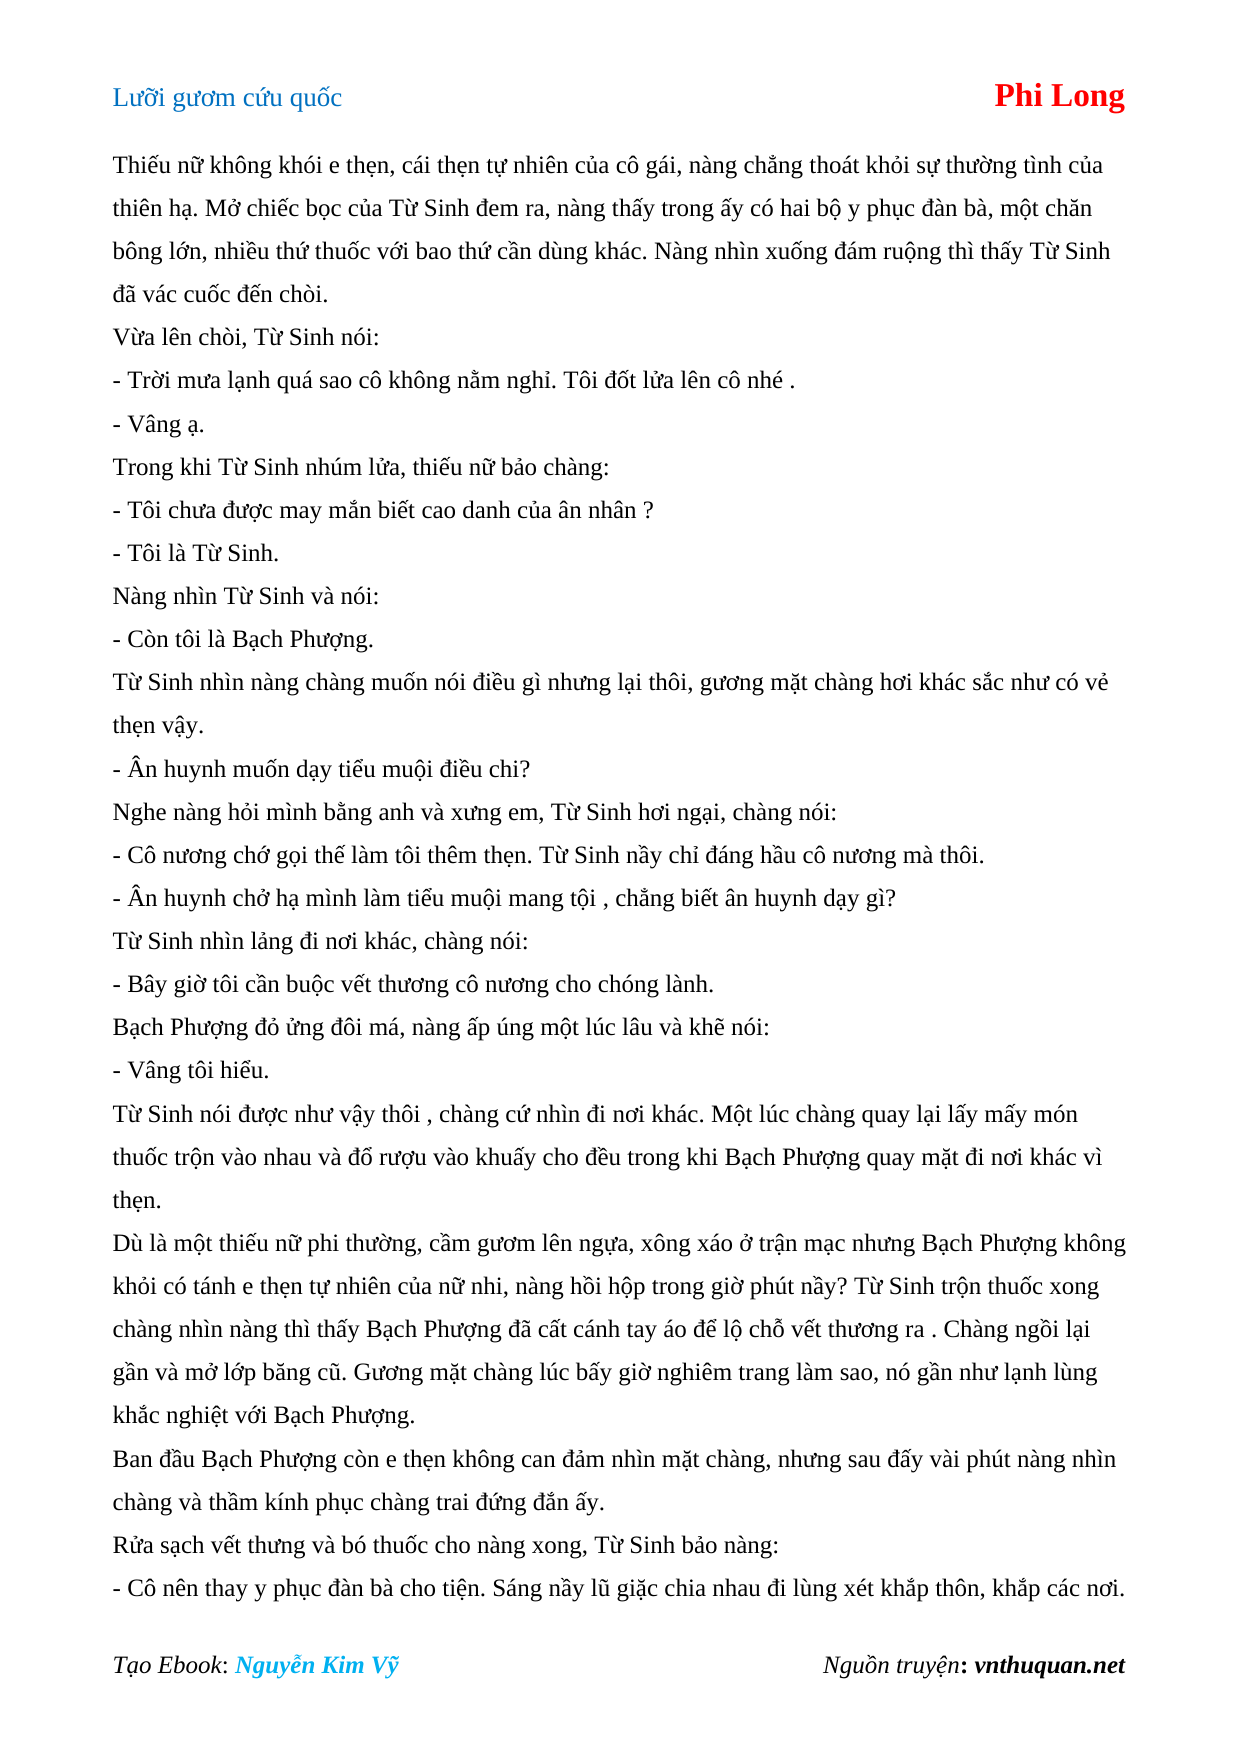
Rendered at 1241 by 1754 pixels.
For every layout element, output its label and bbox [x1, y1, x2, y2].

text [112, 150, 1128, 1602]
